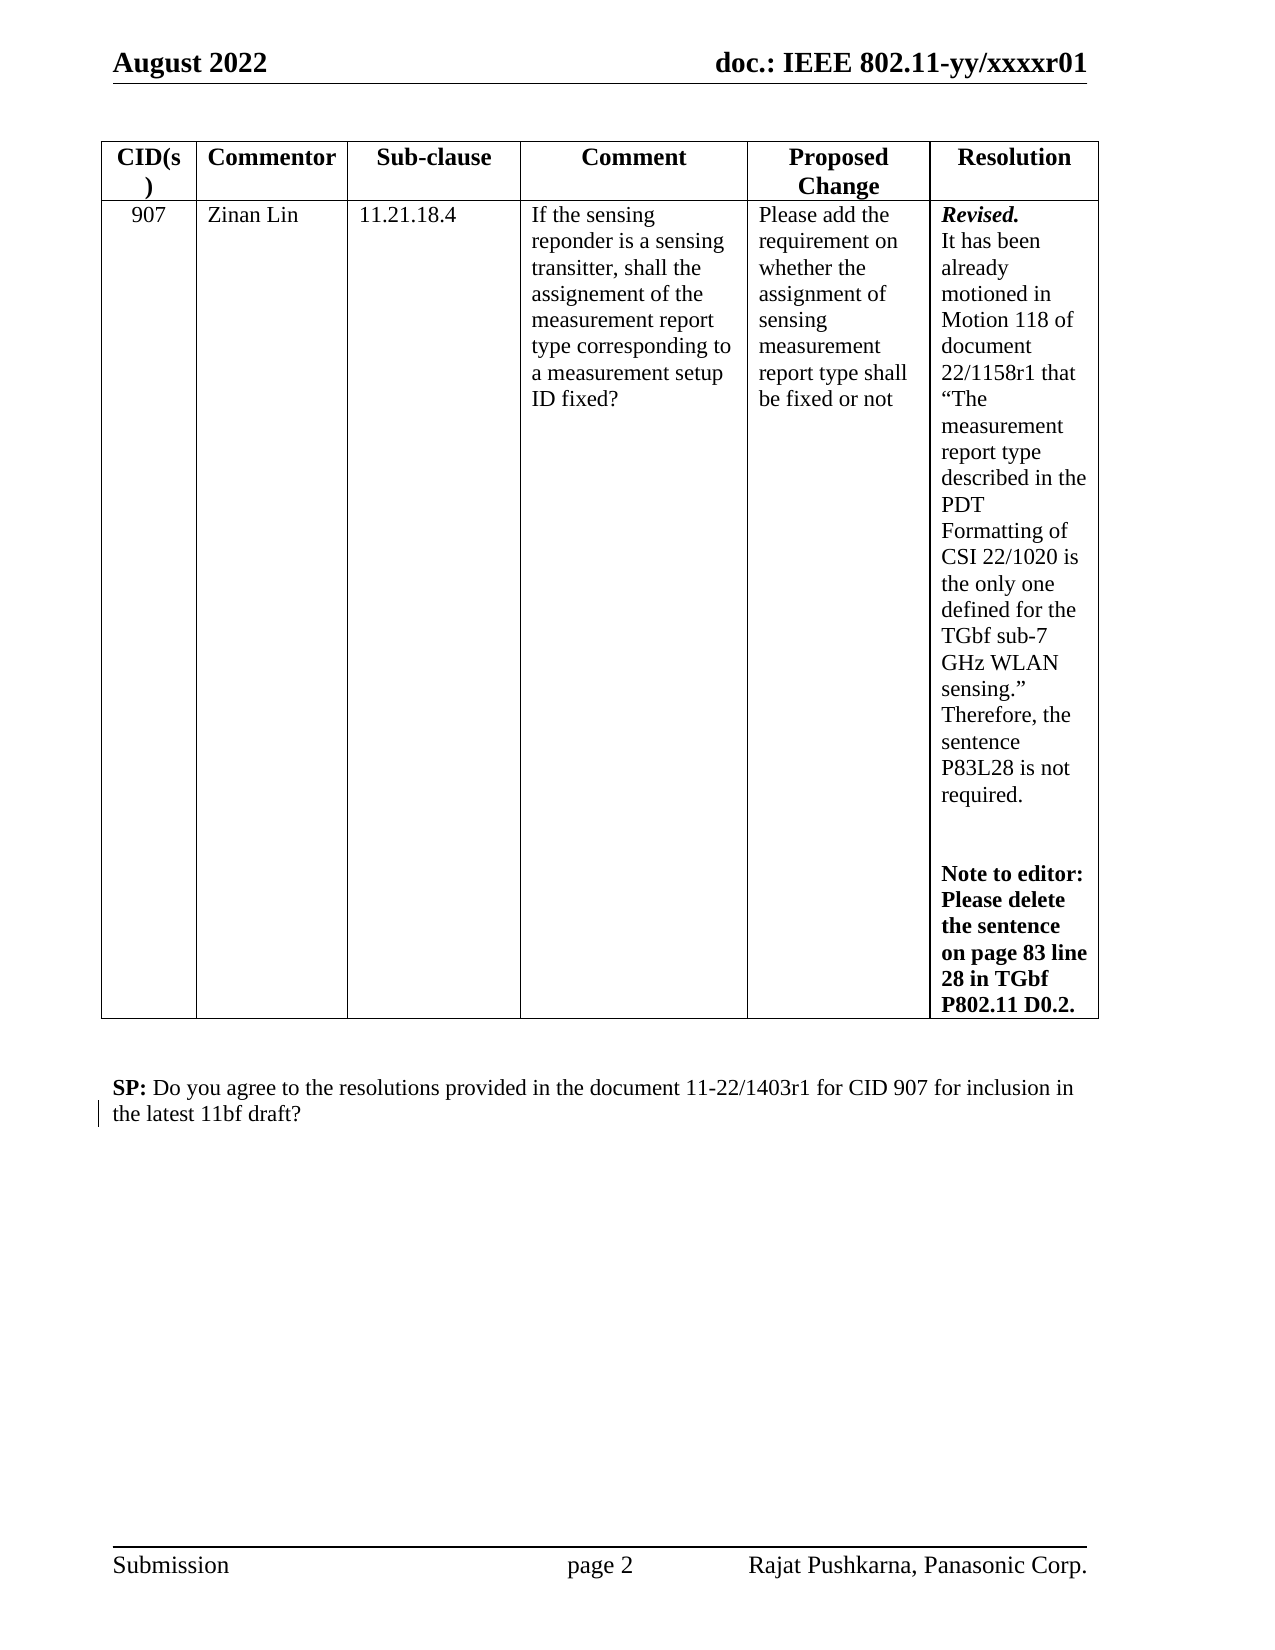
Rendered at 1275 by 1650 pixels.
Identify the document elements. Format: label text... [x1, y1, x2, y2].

table_header Resolution [931, 142, 1098, 200]
table_cell Zinan Lin [197, 201, 347, 1018]
text SP: Do you agree to the resolutions provided in the document 11-22/1403r1 for CID 907 for inclusion in the latest 11bf draft? [112, 1074, 1087, 1127]
table_cell 11.21.18.4 [348, 201, 520, 1018]
table_cell If the sensing reponder is a sensing transitter, shall the assignement of the measurement report type corresponding to a measurement setup ID fixed? [521, 201, 747, 1018]
table_cell 907 [102, 201, 196, 1018]
table_header Sub-clause [348, 142, 520, 200]
table_header Proposed Change [748, 142, 929, 200]
table_header Comment [521, 142, 747, 200]
table_cell Revised. It has been already motioned in Motion 118 of document 22/1158r1 that “The measurement report type described in the PDT Formatting of CSI 22/1020 is the only one defined for the TGbf sub-7 GHz WLAN sensing.” Therefore, the sentence P83L28 is not required. Note to editor: Please delete the sentence on page 83 line 28 in TGbf P802.11 D0.2. [931, 201, 1098, 1018]
table_header CID(s) [102, 142, 196, 200]
table_header Commentor [197, 142, 347, 200]
table_cell Please add the requirement on whether the assignment of sensing measurement report type shall be fixed or not [748, 201, 929, 1018]
